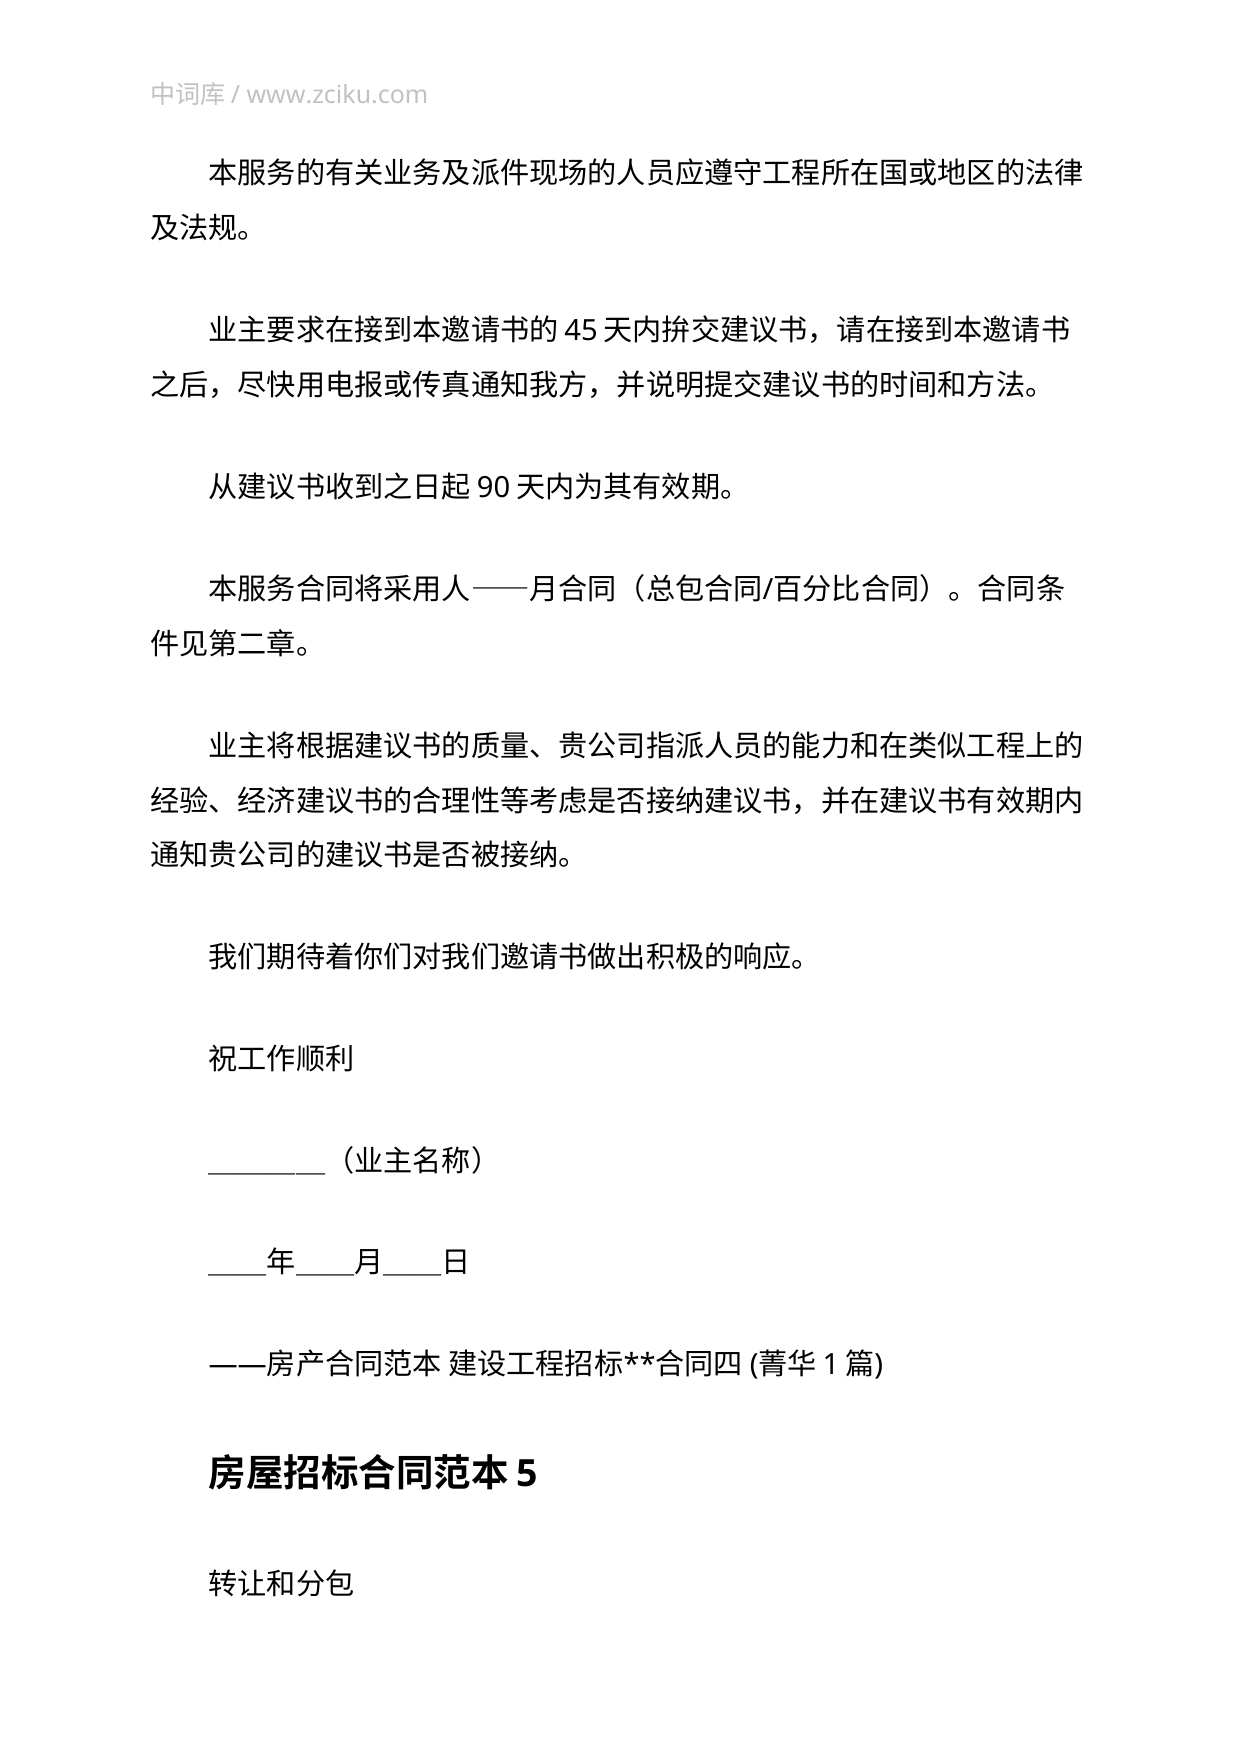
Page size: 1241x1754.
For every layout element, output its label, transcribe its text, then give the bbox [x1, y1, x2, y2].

text 本服务合同将采用人——月合同（总包合同/百分比合同）。合同条件见第二章。 [150, 565, 1090, 663]
text ——房产合同范本 建设工程招标**合同四 (菁华1篇) [150, 1341, 1090, 1383]
text 业主要求在接到本邀请书的45天内拚交建议书，请在接到本邀请书之后，尽快用电报或传真通知我方，并说明提交建议书的时间和方法。 [150, 307, 1090, 404]
text 转让和分包 [150, 1560, 1090, 1603]
text 祝工作顺利 [150, 1036, 1090, 1078]
text 本服务的有关业务及派件现场的人员应遵守工程所在国或地区的法律及法规。 [150, 150, 1090, 247]
text 业主将根据建议书的质量、贵公司指派人员的能力和在类似工程上的经验、经济建议书的合理性等考虑是否接纳建议书，并在建议书有效期内通知贵公司的建议书是否被接纳。 [150, 722, 1090, 874]
text 我们期待着你们对我们邀请书做出积极的响应。 [150, 934, 1090, 976]
text ＿＿年＿＿月＿＿日 [150, 1239, 1090, 1281]
text 房屋招标合同范本5 [150, 1443, 1090, 1497]
text ＿＿＿＿（业主名称） [150, 1137, 1090, 1179]
text 从建议书收到之日起90天内为其有效期。 [150, 463, 1090, 506]
